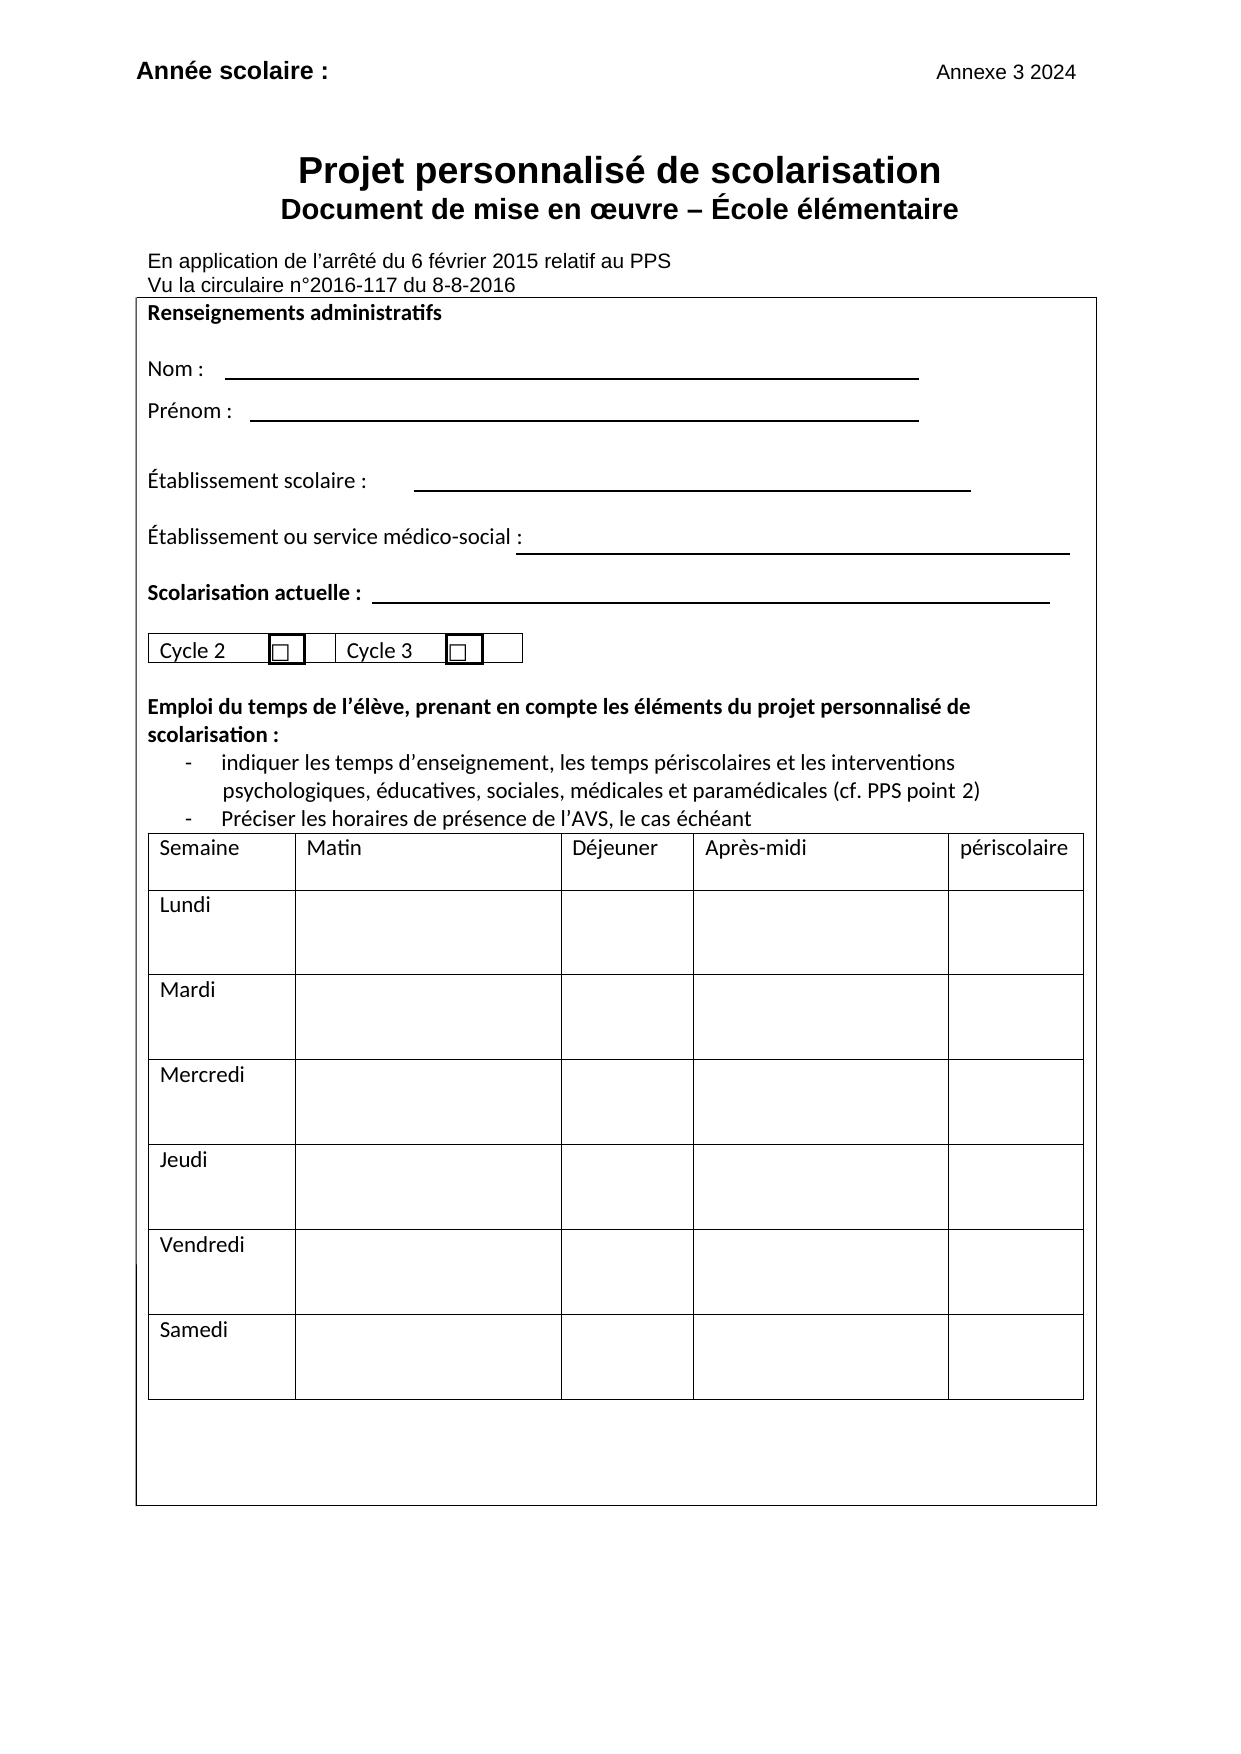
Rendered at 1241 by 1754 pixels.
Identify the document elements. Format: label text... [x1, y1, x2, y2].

table_cell [296, 1145, 561, 1229]
table_cell [562, 1060, 693, 1144]
table_cell Mardi [149, 975, 295, 1059]
table_cell [949, 1230, 1083, 1314]
text Établissement scolaire : Établissement ou service médico-social : [147, 466, 967, 550]
table_cell [562, 1145, 693, 1229]
table_header [306, 634, 335, 662]
table_cell [949, 1145, 1083, 1229]
table_cell [694, 1315, 948, 1399]
text Document de mise en œuvre – École élémentaire [278, 192, 961, 225]
table_cell Jeudi [149, 1145, 295, 1229]
table_cell Vendredi [149, 1230, 295, 1314]
table_cell [562, 891, 693, 974]
table_cell Samedi [149, 1315, 295, 1399]
table_cell [949, 975, 1083, 1059]
table_cell [949, 891, 1083, 974]
table_header Matin [296, 834, 561, 889]
table_cell [562, 1230, 693, 1314]
table_header périscolaire [949, 834, 1083, 889]
table_cell [694, 1060, 948, 1144]
table_cell [694, 1230, 948, 1314]
text Projet personnalisé de scolarisation [278, 148, 961, 191]
table_cell [296, 975, 561, 1059]
table_header Après-midi [694, 834, 948, 889]
text Année scolaire : Annexe 3 2024 [136, 56, 1107, 85]
text Emploi du temps de l’élève, prenant en compte les éléments du projet personnalisé de scolarisation : [147, 692, 973, 748]
table_cell [562, 1315, 693, 1399]
table_cell Mercredi [149, 1060, 295, 1144]
table_header [484, 634, 522, 662]
table_header Cycle 3 [336, 634, 445, 662]
text En application de l’arrêté du 6 février 2015 relatif au PPS Vu la circulaire n°2016-117 du 8-8-2016 [147, 249, 674, 297]
table_cell [296, 1315, 561, 1399]
table_cell [296, 1230, 561, 1314]
table_cell Lundi [149, 891, 295, 974]
subtitle Scolarisation actuelle : [147, 578, 1107, 606]
table_header Cycle 2 [149, 634, 268, 662]
table_cell [562, 975, 693, 1059]
table_cell [949, 1060, 1083, 1144]
text Nom : Prénom : [147, 354, 967, 424]
list indiquer les temps d’enseignement, les temps périscolaires et les interventions psychologiques, éducatives, sociales, médicales et paramédicales (cf. PPS point 2) [185, 748, 1044, 804]
table_cell [694, 975, 948, 1059]
table_header Semaine [149, 834, 295, 889]
table_cell [694, 1145, 948, 1229]
table_cell [949, 1315, 1083, 1399]
table_cell [296, 891, 561, 974]
table_cell [694, 891, 948, 974]
table_cell [296, 1060, 561, 1144]
list Préciser les horaires de présence de l’AVS, le cas échéant [185, 804, 1063, 832]
table_header Déjeuner [562, 834, 693, 889]
subtitle Renseignements administratifs [147, 298, 674, 326]
